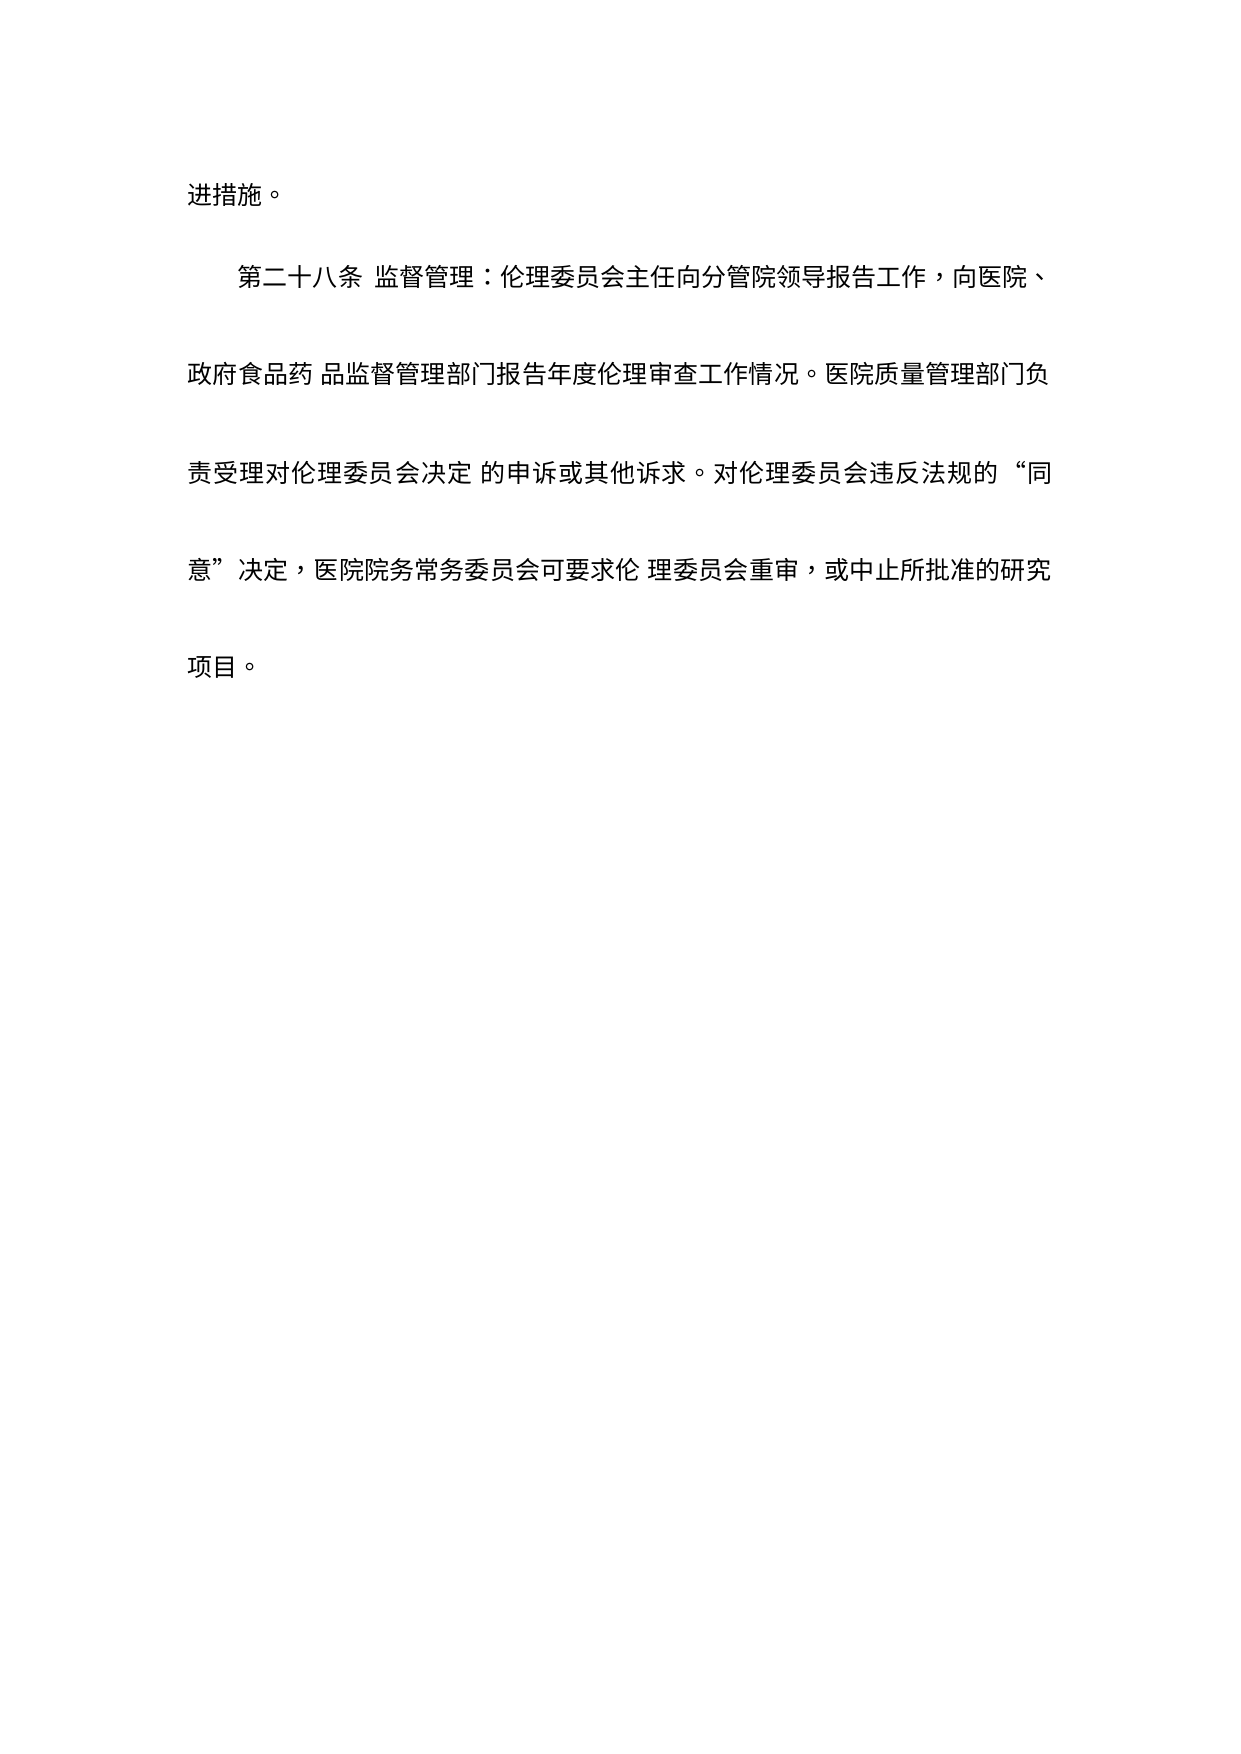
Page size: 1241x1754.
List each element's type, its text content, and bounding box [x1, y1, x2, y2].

text 第二十八条 监督管理：伦理委员会主任向分管院领导报告工作，向医院、政府食品药 品监督管理部门报告年度伦理审查工作情况。医院质量管理部门负责受理对伦理委员会决定 的申诉或其他诉求。对伦理委员会违反法规的“同意”决定，医院院务常务委员会可要求伦 理委员会重审，或中止所批准的研究项目。 [187, 244, 1053, 699]
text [187, 162, 1053, 227]
